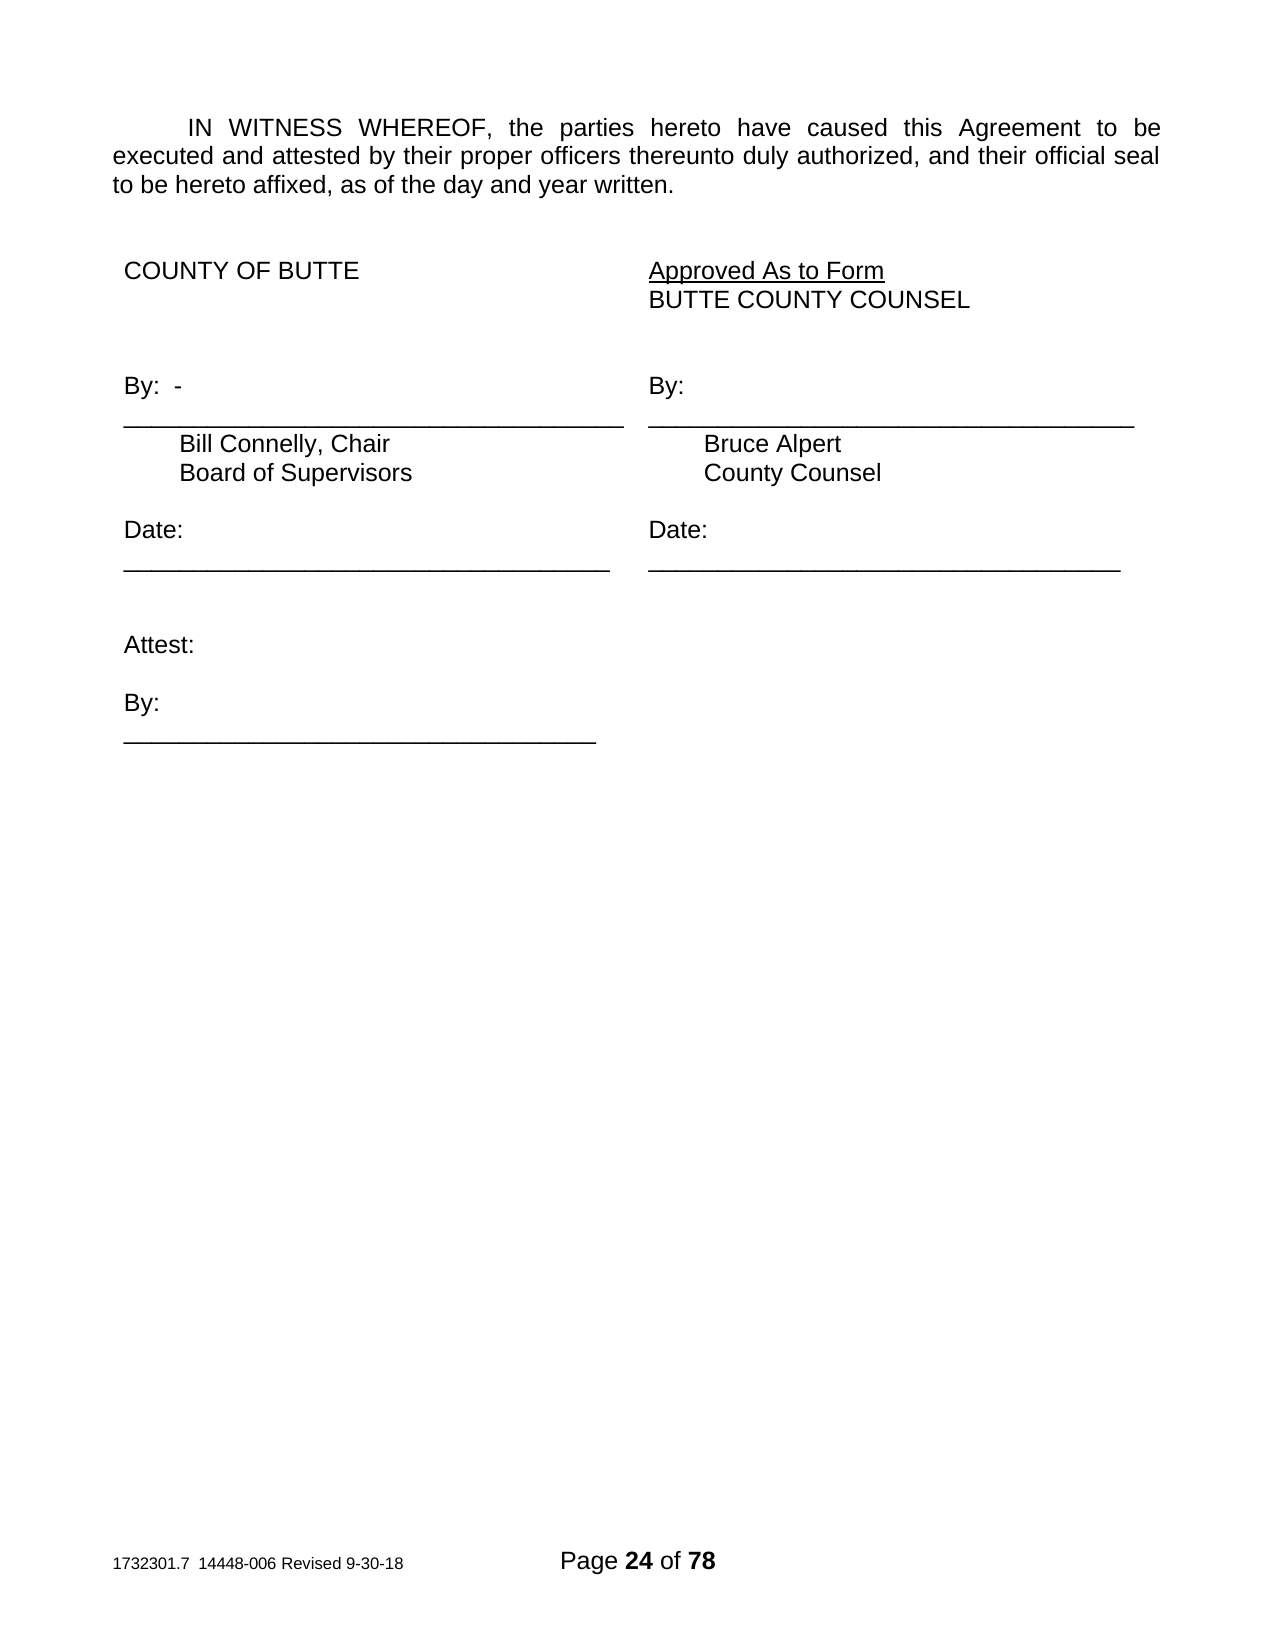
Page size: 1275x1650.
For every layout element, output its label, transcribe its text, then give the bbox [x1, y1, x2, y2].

table_header Approved As to Form BUTTE COUNTY COUNSEL By: ___________________________________ Bruce Alpert County Counsel Date: __________________________________ [637, 256, 1161, 831]
table_header COUNTY OF BUTTE By: ____________________________________ Bill Connelly, Chair Board of Supervisors Date: ___________________________________ Attest: By: __________________________________ [113, 256, 637, 831]
text IN WITNESS WHEREOF, the parties hereto have caused this Agreement to be executed and attested by their proper officers thereunto duly authorized, and their official seal to be hereto affixed, as of the day and year written. [112, 112, 1162, 199]
